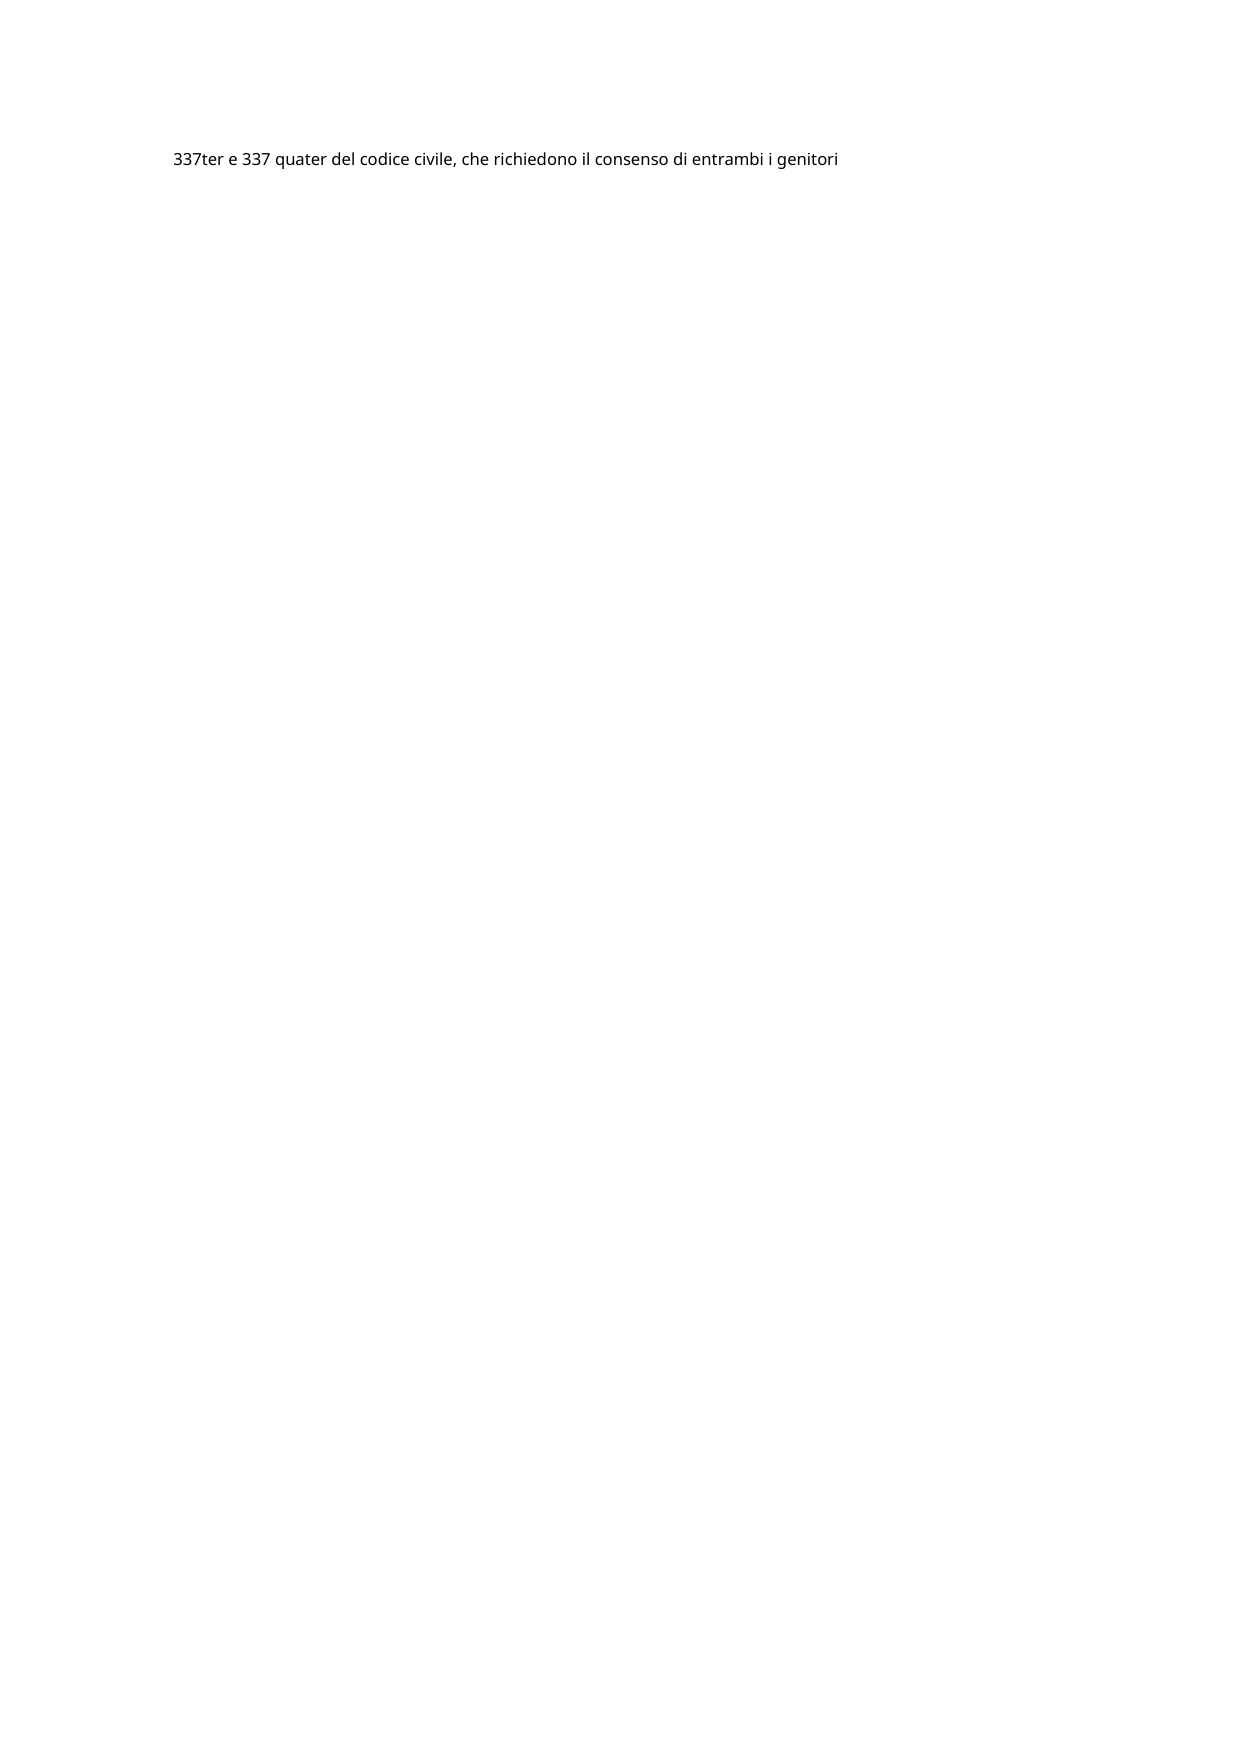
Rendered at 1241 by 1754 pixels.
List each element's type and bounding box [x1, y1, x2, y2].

text [173, 148, 1111, 170]
